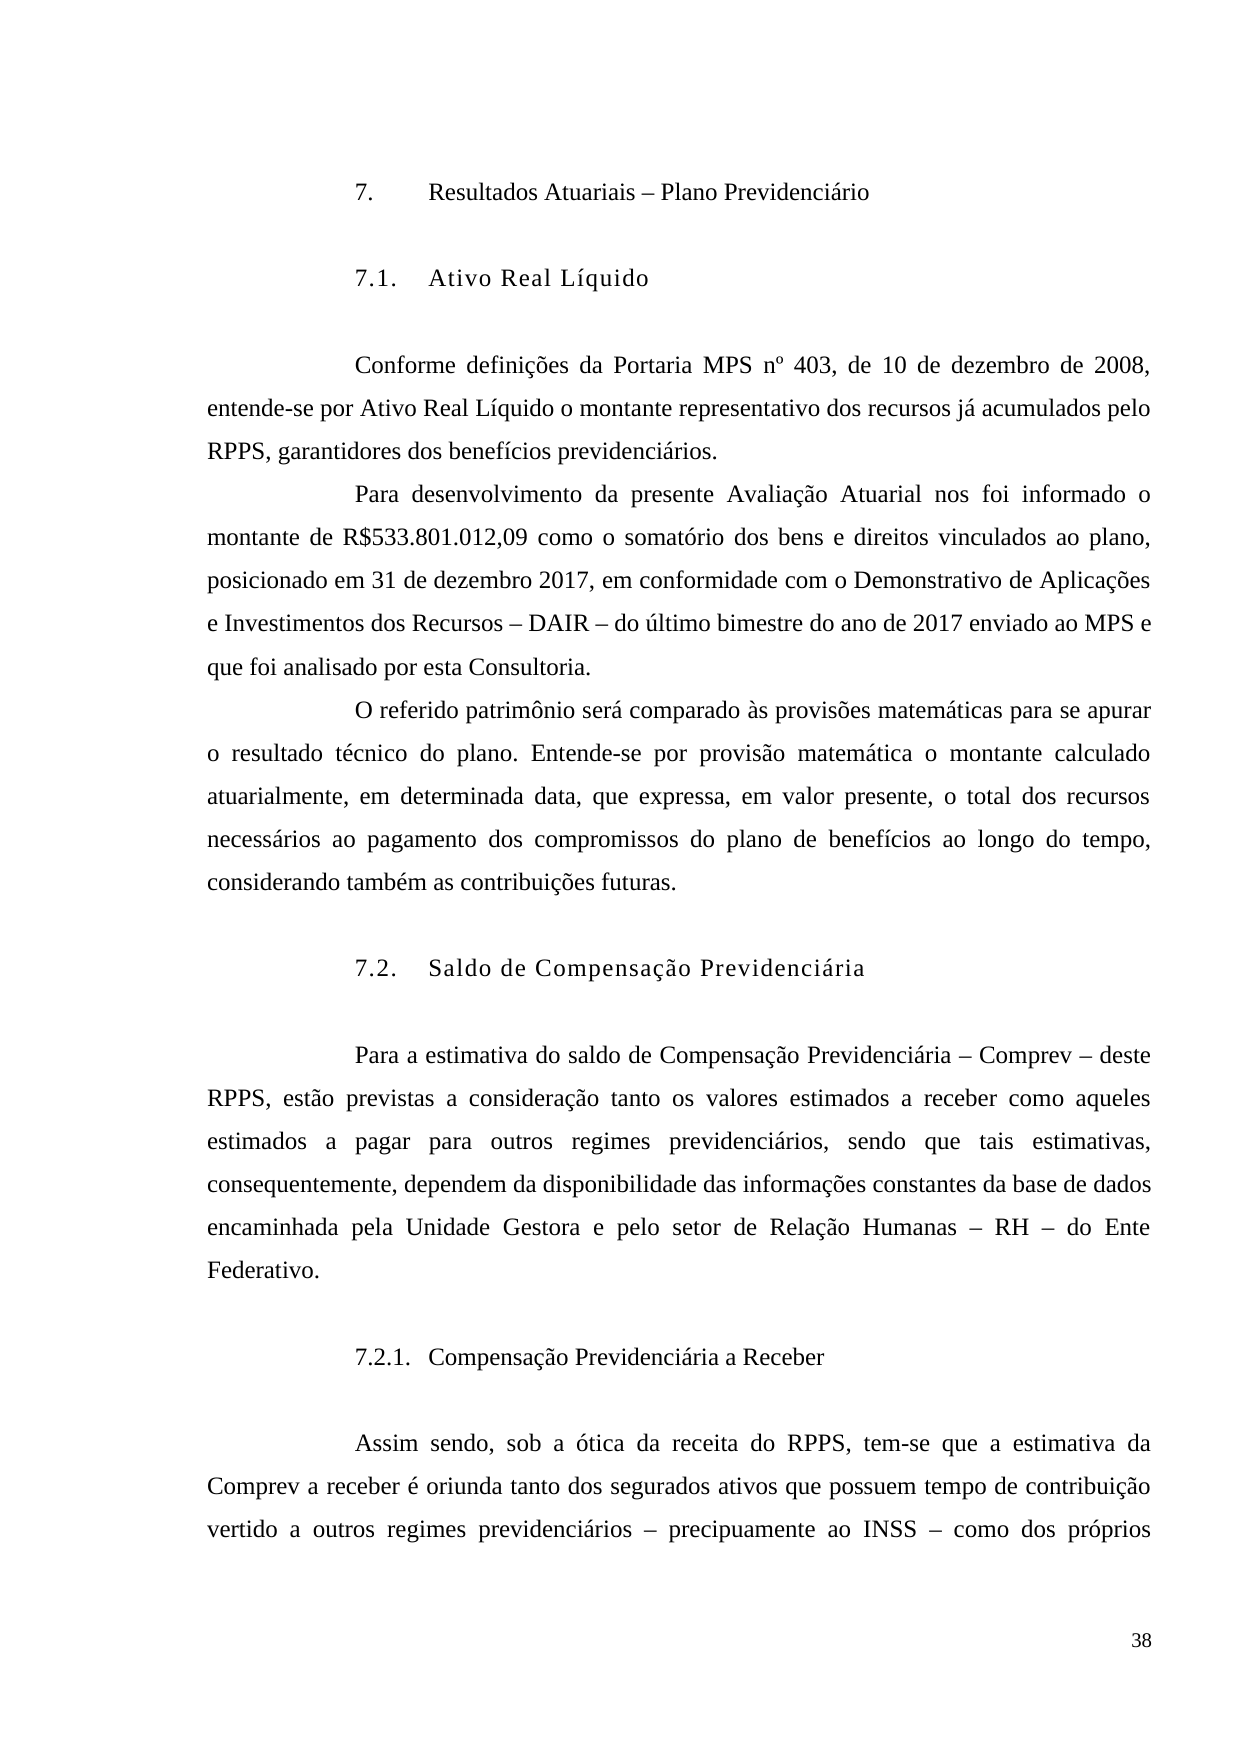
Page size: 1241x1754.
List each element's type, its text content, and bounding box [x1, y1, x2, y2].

subtitle Compensação Previdenciária a Receber [207, 1342, 1240, 1370]
subtitle Saldo de Compensação Previdenciária [207, 953, 1152, 982]
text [207, 1428, 1152, 1543]
text Conforme definições da Portaria MPS nº 403, de 10 de dezembro de 2008, entende-se por Ativo Real Líquido o montante representativo dos recursos já acumulados pelo RPPS, garantidores dos benefícios previdenciários. [207, 350, 1152, 465]
text Para desenvolvimento da presente Avaliação Atuarial nos foi informado o montante de R$533.801.012,09 como o somatório dos bens e direitos vinculados ao plano, posicionado em 31 de dezembro 2017, em conformidade com o Demonstrativo de Aplicações e Investimentos dos Recursos – DAIR – do último bimestre do ano de 2017 enviado ao MPS e que foi analisado por esta Consultoria. [207, 479, 1152, 680]
text Para a estimativa do saldo de Compensação Previdenciária – Comprev – deste RPPS, estão previstas a consideração tanto os valores estimados a receber como aqueles estimados a pagar para outros regimes previdenciários, sendo que tais estimativas, consequentemente, dependem da disponibilidade das informações constantes da base de dados encaminhada pela Unidade Gestora e pelo setor de Relação Humanas – RH – do Ente Federativo. [207, 1040, 1152, 1284]
subtitle Ativo Real Líquido [207, 263, 1240, 292]
subtitle Resultados Atuariais – Plano Previdenciário [207, 177, 1240, 206]
text O referido patrimônio será comparado às provisões matemáticas para se apurar o resultado técnico do plano. Entende-se por provisão matemática o montante calculado atuarialmente, em determinada data, que expressa, em valor presente, o total dos recursos necessários ao pagamento dos compromissos do plano de benefícios ao longo do tempo, considerando também as contribuições futuras. [207, 695, 1152, 896]
